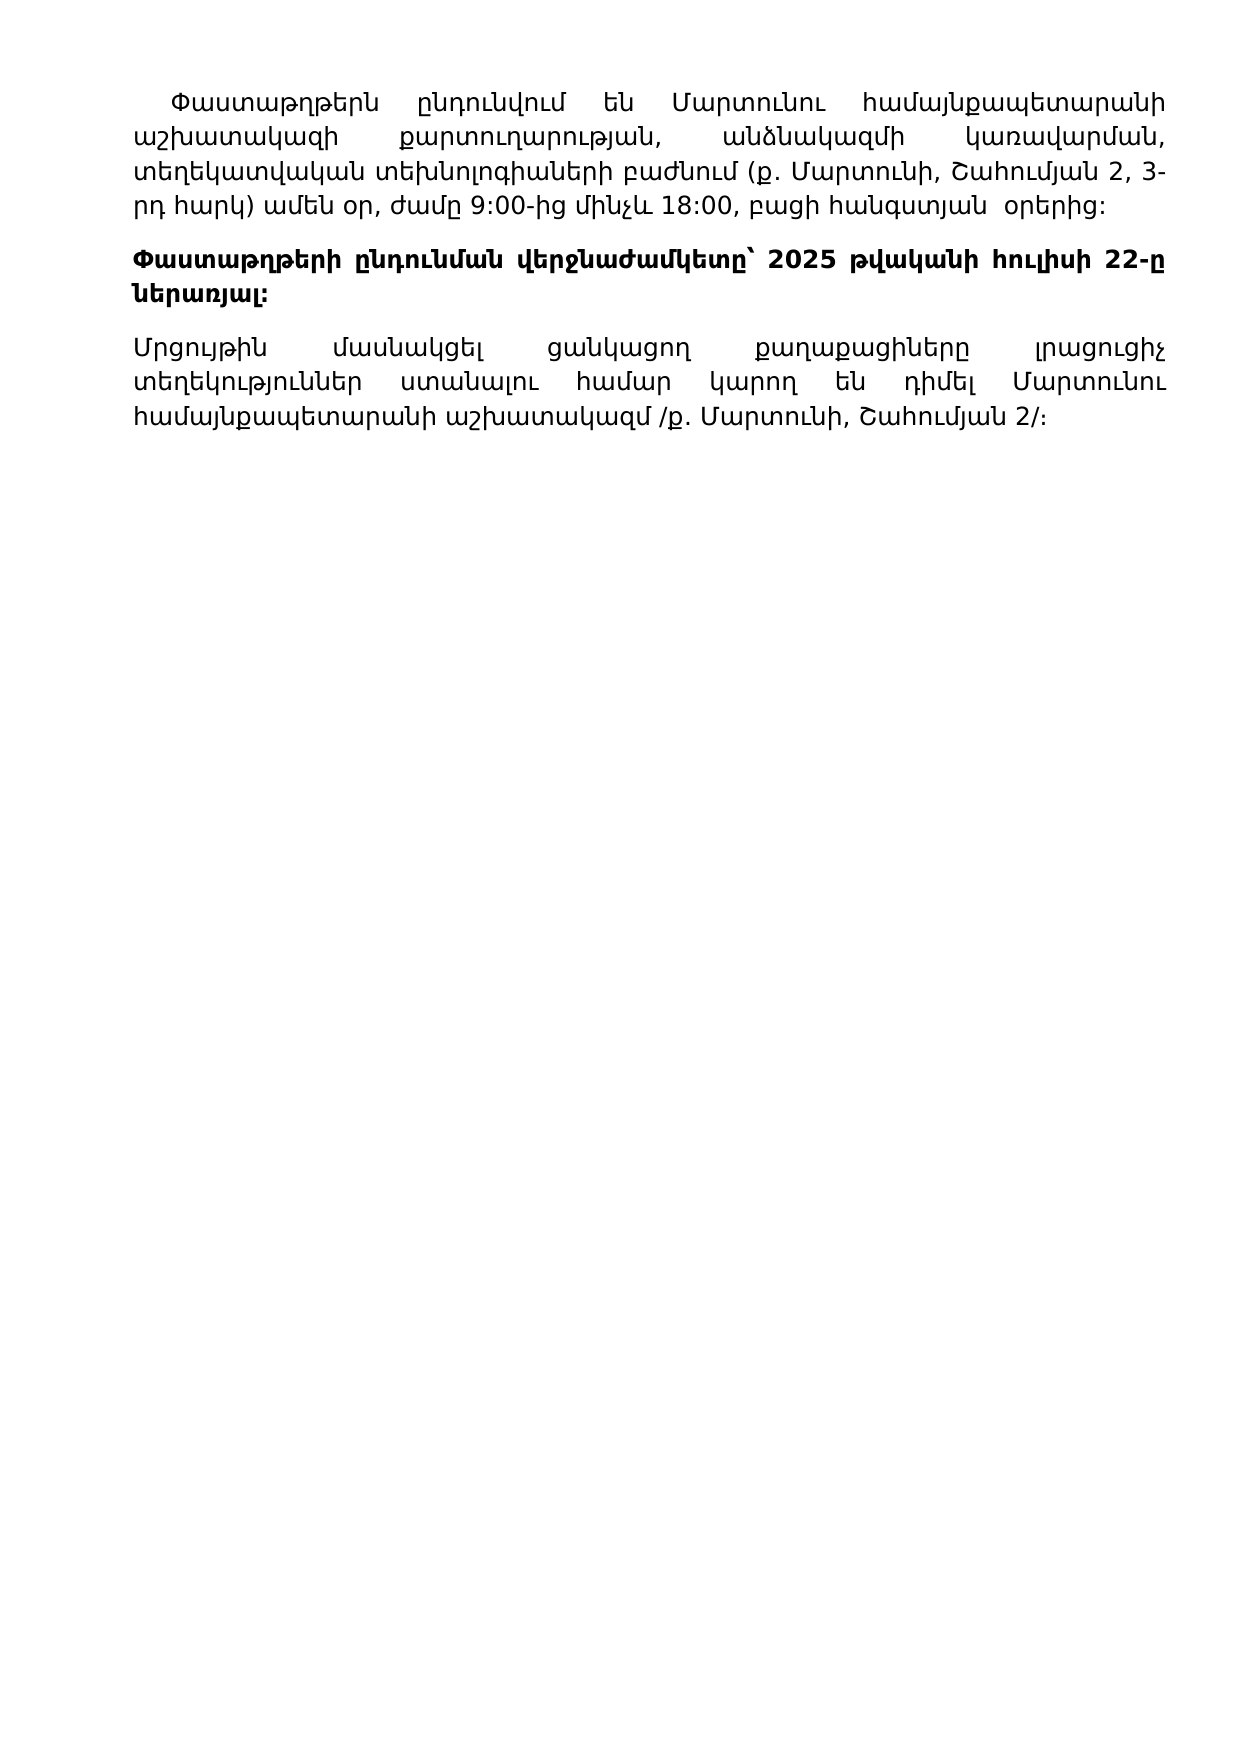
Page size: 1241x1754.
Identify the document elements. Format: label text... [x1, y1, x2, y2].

text Մրցույթին մասնակցել ցանկացող քաղաքացիները լրացուցիչ տեղեկություններ ստանալու համար կարող են դիմել Մարտունու համայնքապետարանի աշխատակազմ /ք․ Մարտունի, Շահումյան 2/։ [133, 333, 1167, 431]
text Փաստաթղթերն ընդունվում են Մարտունու համայնքապետարանի աշխատակազի քարտուղարության, անձնակազմի կառավարման, տեղեկատվական տեխնոլոգիաների բաժնում (ք․ Մարտունի, Շահումյան 2, 3-րդ հարկ) ամեն օր, ժամը 9:00-ից մինչև 18:00, բացի հանգստյան օրերից: [133, 89, 1167, 220]
text Փաստաթղթերի ընդունման վերջնաժամկետը՝ 2025 թվականի հուլիսի 22-ը ներառյալ։ [133, 245, 1167, 308]
